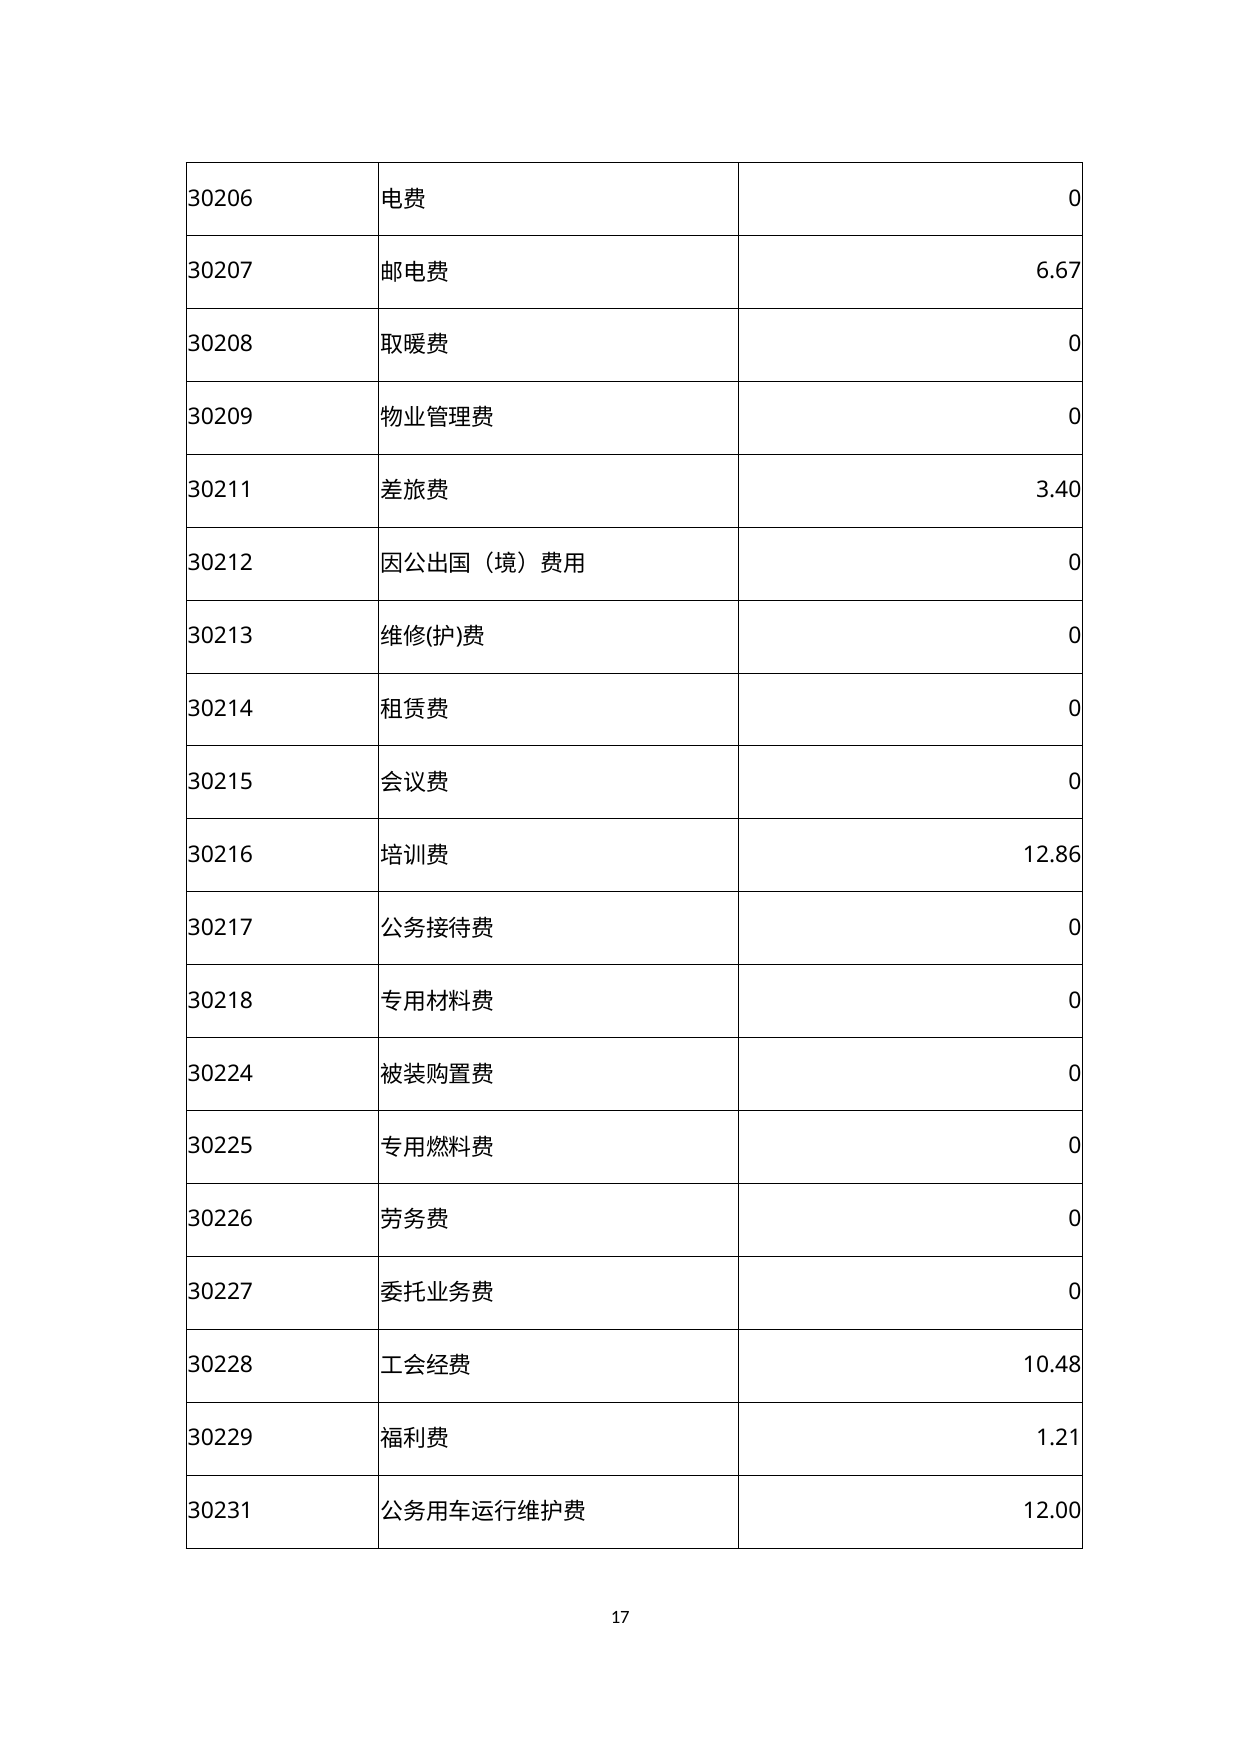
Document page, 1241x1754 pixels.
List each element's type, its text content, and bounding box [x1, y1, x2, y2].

table_cell 0 [739, 309, 1082, 381]
table_cell 物业管理费 [379, 382, 738, 454]
table_cell 30213 [187, 601, 378, 672]
table_cell 0 [739, 528, 1082, 599]
table_cell 0 [739, 382, 1082, 454]
table_cell 30214 [187, 674, 378, 745]
table_cell 劳务费 [379, 1184, 738, 1256]
table_cell 0 [739, 1038, 1082, 1110]
table_cell 30229 [187, 1403, 378, 1474]
table_cell 电费 [379, 163, 738, 235]
table_cell 会议费 [379, 746, 738, 818]
table_cell 30212 [187, 528, 378, 599]
table_cell 30217 [187, 892, 378, 964]
table_cell 30206 [187, 163, 378, 235]
table_cell 差旅费 [379, 455, 738, 527]
table_cell 10.48 [739, 1330, 1082, 1402]
table_cell 福利费 [379, 1403, 738, 1474]
table_cell 6.67 [739, 236, 1082, 308]
table_cell 0 [739, 1184, 1082, 1256]
table_cell 3.40 [739, 455, 1082, 527]
table_cell 公务用车运行维护费 [379, 1476, 738, 1547]
table_cell 0 [739, 965, 1082, 1037]
table_cell 30216 [187, 819, 378, 891]
table_cell 0 [739, 1257, 1082, 1329]
table_cell 维修(护)费 [379, 601, 738, 672]
table_cell 公务接待费 [379, 892, 738, 964]
table_cell 工会经费 [379, 1330, 738, 1402]
table_cell 0 [739, 601, 1082, 672]
table_cell 30218 [187, 965, 378, 1037]
table_cell 0 [739, 746, 1082, 818]
table_cell 委托业务费 [379, 1257, 738, 1329]
table_cell 30228 [187, 1330, 378, 1402]
table_cell 30211 [187, 455, 378, 527]
table_cell 专用燃料费 [379, 1111, 738, 1183]
table_cell 租赁费 [379, 674, 738, 745]
table_cell 邮电费 [379, 236, 738, 308]
table_cell 30231 [187, 1476, 378, 1547]
table_cell 取暖费 [379, 309, 738, 381]
table_cell 30225 [187, 1111, 378, 1183]
table_cell 30224 [187, 1038, 378, 1110]
table_cell 培训费 [379, 819, 738, 891]
table_cell 12.00 [739, 1476, 1082, 1547]
table_cell 12.86 [739, 819, 1082, 891]
table_cell 30226 [187, 1184, 378, 1256]
table_cell 1.21 [739, 1403, 1082, 1474]
table_cell 0 [739, 1111, 1082, 1183]
table_cell 30207 [187, 236, 378, 308]
table_cell 30209 [187, 382, 378, 454]
table_cell 0 [739, 163, 1082, 235]
table_cell 0 [739, 674, 1082, 745]
table_cell 因公出国（境）费用 [379, 528, 738, 599]
table_cell 30215 [187, 746, 378, 818]
table_cell 被装购置费 [379, 1038, 738, 1110]
table_cell 30227 [187, 1257, 378, 1329]
table_cell 30208 [187, 309, 378, 381]
table_cell 专用材料费 [379, 965, 738, 1037]
table_cell 0 [739, 892, 1082, 964]
